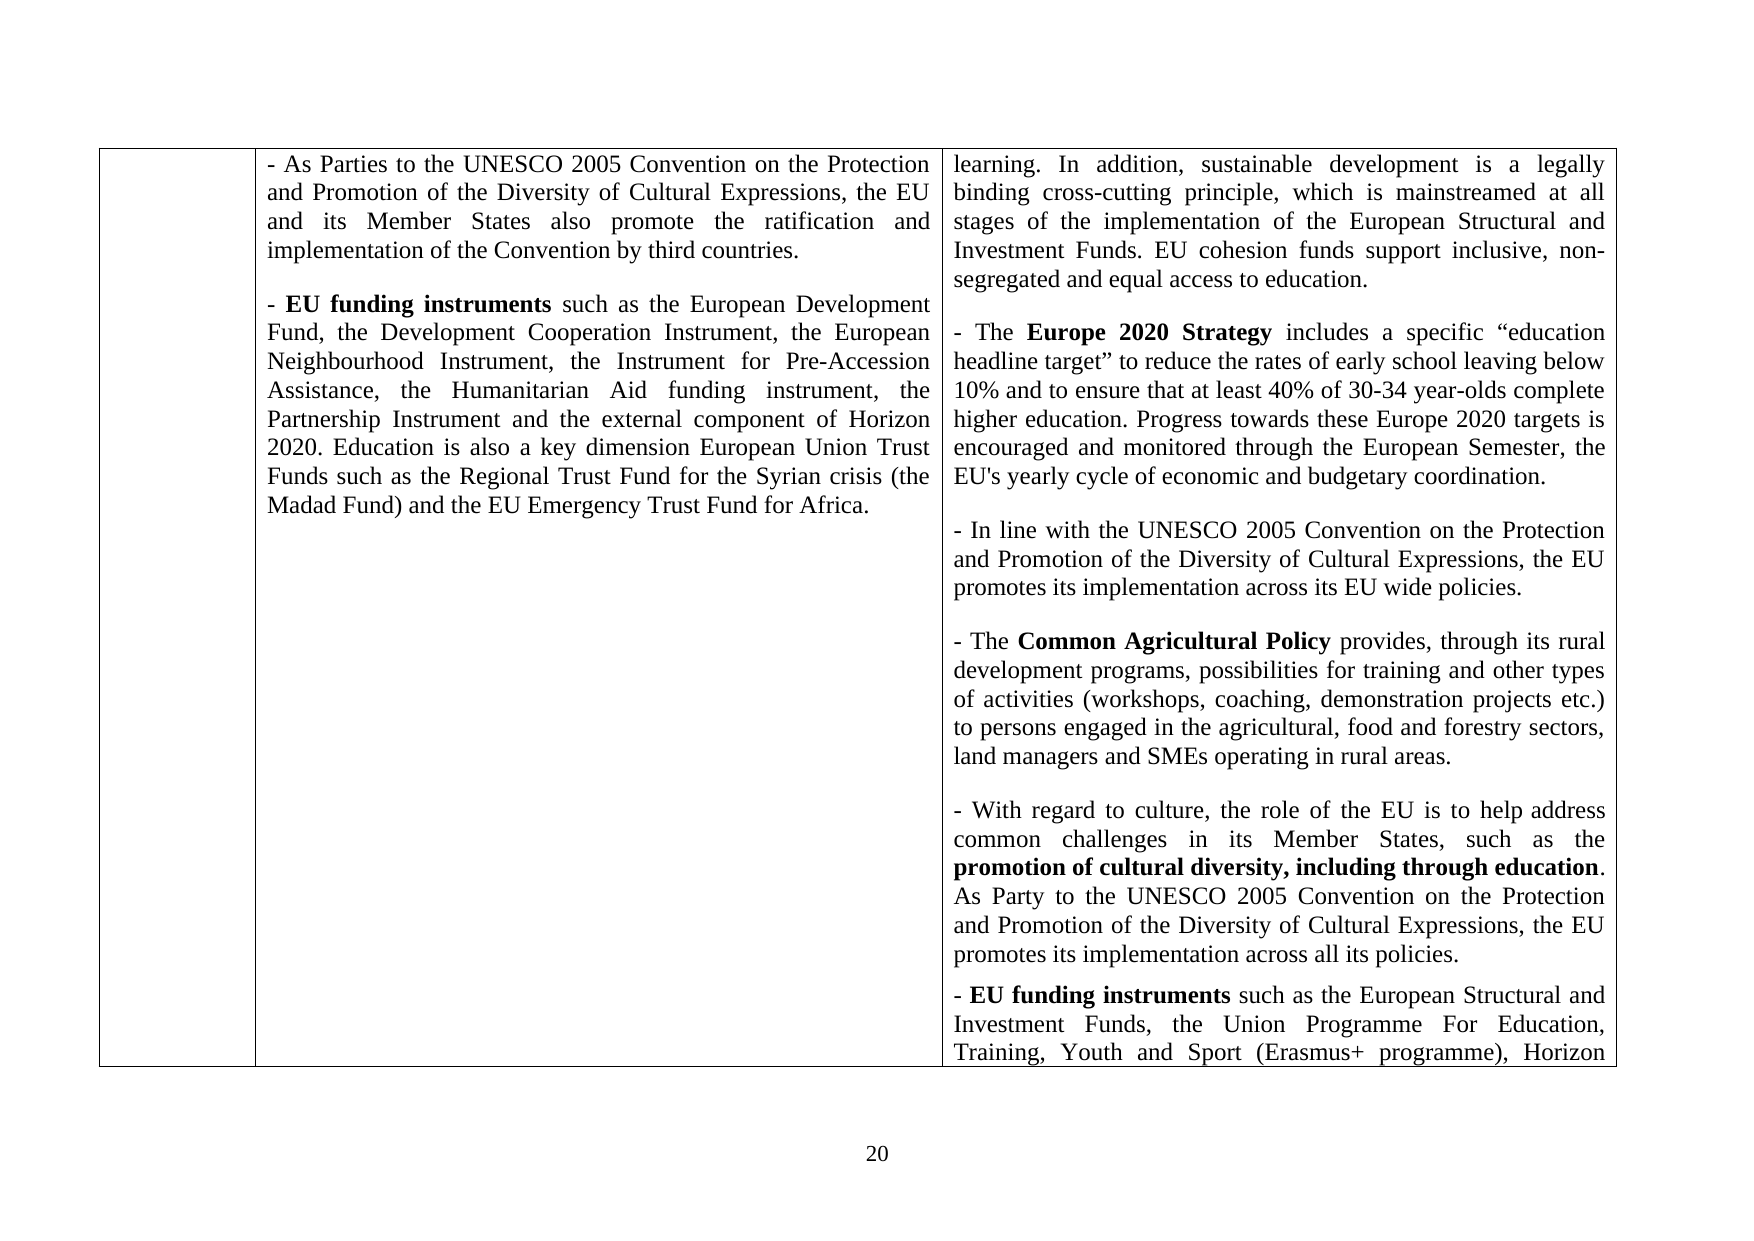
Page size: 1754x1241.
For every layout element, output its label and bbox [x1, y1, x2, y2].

table_cell [943, 149, 1616, 1066]
table_cell [256, 149, 942, 1066]
